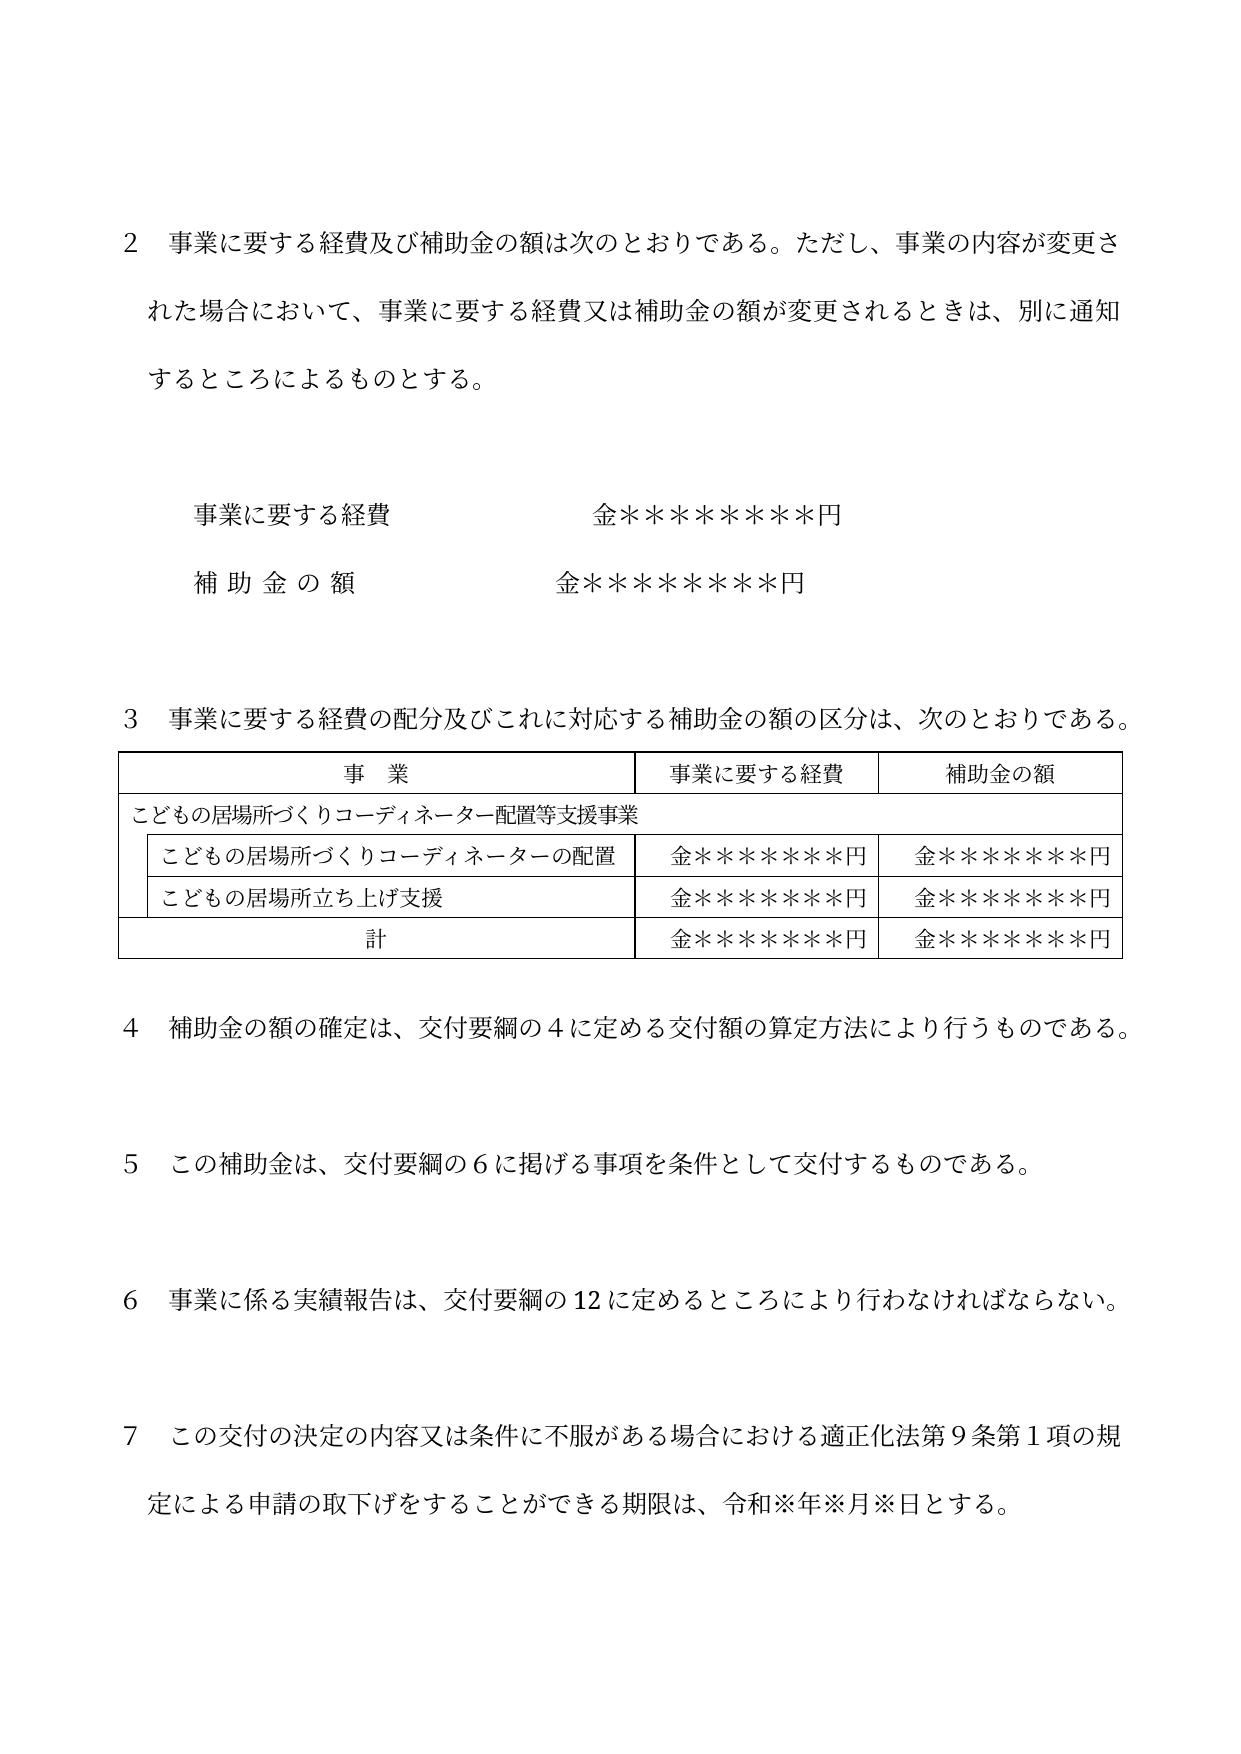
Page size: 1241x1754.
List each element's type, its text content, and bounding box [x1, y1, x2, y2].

table_header 事業に要する経費 [636, 753, 878, 793]
table_cell [119, 834, 147, 917]
table_cell こどもの居場所立ち上げ支援 [148, 877, 634, 917]
text ６ 事業に係る実績報告は、交付要綱の12に定めるところにより行わなければならない。 [118, 1265, 1122, 1333]
table_cell 計 [119, 918, 634, 958]
text ７ この交付の決定の内容又は条件に不服がある場合における適正化法第９条第１項の規定による申請の取下げをすることができる期限は、令和※年※月※日とする。 [118, 1401, 1122, 1537]
table_cell 金＊＊＊＊＊＊＊円 [636, 835, 878, 876]
table_cell 金＊＊＊＊＊＊＊円 [879, 918, 1122, 958]
table_header 補助金の額 [879, 753, 1122, 793]
table_cell こどもの居場所づくりコーディネーターの配置 [148, 835, 634, 876]
text 事業に要する経費 金＊＊＊＊＊＊＊＊円 [118, 480, 1122, 548]
table_cell 金＊＊＊＊＊＊＊円 [636, 918, 878, 958]
text ３ 事業に要する経費の配分及びこれに対応する補助金の額の区分は、次のとおりである。 [118, 683, 1122, 751]
text ２ 事業に要する経費及び補助金の額は次のとおりである。ただし、事業の内容が変更された場合において、事業に要する経費又は補助金の額が変更されるときは、別に通知するところによるものとする。 [118, 208, 1122, 412]
table_header 事 業 [119, 753, 634, 793]
table_cell こどもの居場所づくりコーディネーター配置等支援事業 [119, 794, 1122, 834]
table_cell 金＊＊＊＊＊＊＊円 [636, 877, 878, 917]
text ５ この補助金は、交付要綱の６に掲げる事項を条件として交付するものである。 [118, 1129, 1122, 1197]
text ４ 補助金の額の確定は、交付要綱の４に定める交付額の算定方法により行うものである。 [118, 993, 1122, 1061]
table_cell 金＊＊＊＊＊＊＊円 [879, 835, 1122, 876]
text 補助金の額 金＊＊＊＊＊＊＊＊円 [118, 548, 1122, 616]
table_cell 金＊＊＊＊＊＊＊円 [879, 877, 1122, 917]
